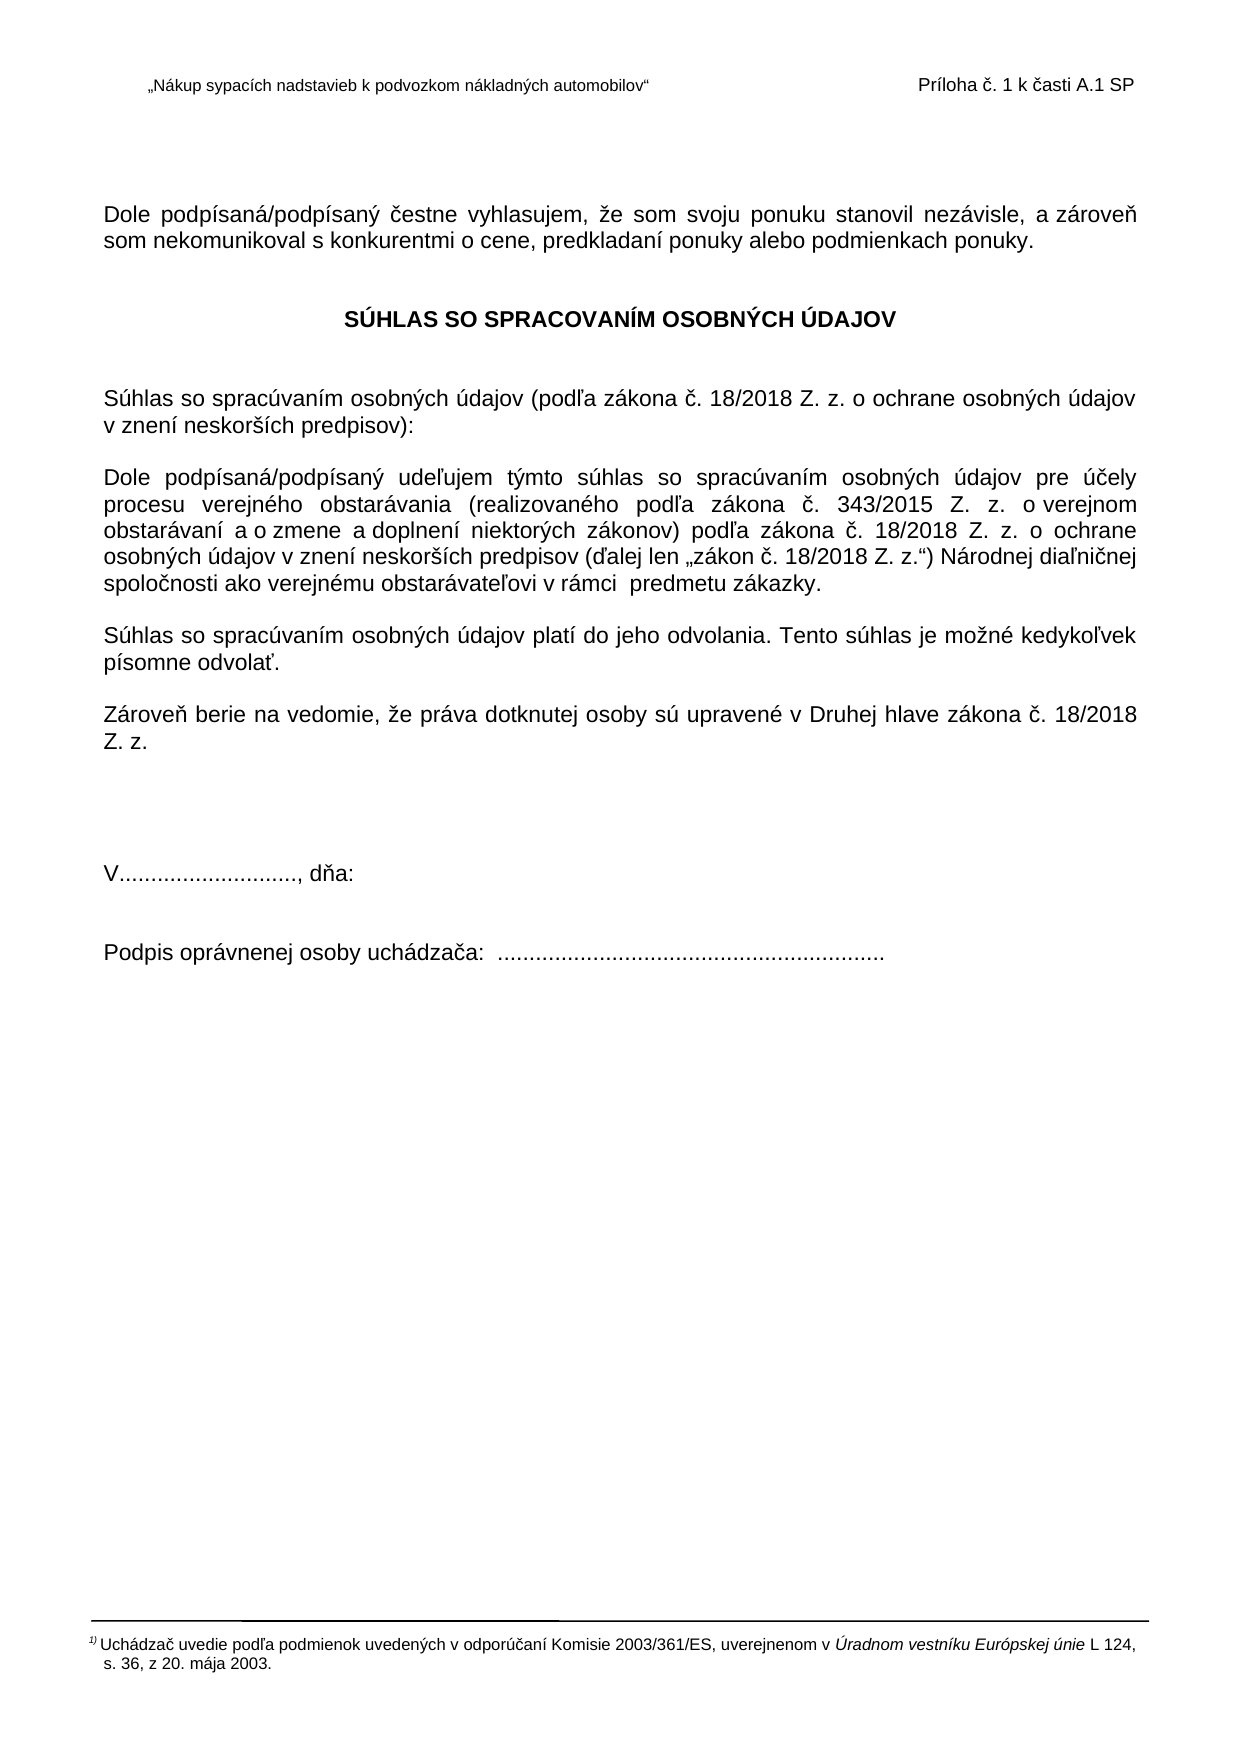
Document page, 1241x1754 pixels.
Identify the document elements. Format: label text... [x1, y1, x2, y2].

text V............................, dňa: [103, 859, 1137, 886]
text SÚHLAS SO SPRACOVANÍM OSOBNÝCH ÚDAJOV [103, 306, 1137, 332]
text Súhlas so spracúvaním osobných údajov (podľa zákona č. 18/2018 Z. z. o ochrane osobných údajov v znení neskorších predpisov): [103, 385, 1137, 438]
text Súhlas so spracúvaním osobných údajov platí do jeho odvolania. Tento súhlas je možné kedykoľvek písomne odvolať. [103, 622, 1137, 675]
text Podpis oprávnenej osoby uchádzača: ............................................................. [103, 939, 1137, 965]
text Zároveň berie na vedomie, že práva dotknutej osoby sú upravené v Druhej hlave zákona č. 18/2018 Z. z. [103, 701, 1137, 754]
text Dole podpísaná/podpísaný udeľujem týmto súhlas so spracúvaním osobných údajov pre účely procesu verejného obstarávania (realizovaného podľa zákona č. 343/2015 Z. z. o verejnom obstarávaní a o zmene a doplnení niektorých zákonov) podľa zákona č. 18/2018 Z. z. o ochrane osobných údajov v znení neskorších predpisov (ďalej len „zákon č. 18/2018 Z. z.“) Národnej diaľničnej spoločnosti ako verejnému obstarávateľovi v rámci predmetu zákazky. [103, 464, 1137, 596]
text Dole podpísaná/podpísaný čestne vyhlasujem, že som svoju ponuku stanovil nezávisle, a zároveň som nekomunikoval s konkurentmi o cene, predkladaní ponuky alebo podmienkach ponuky. [103, 201, 1137, 253]
